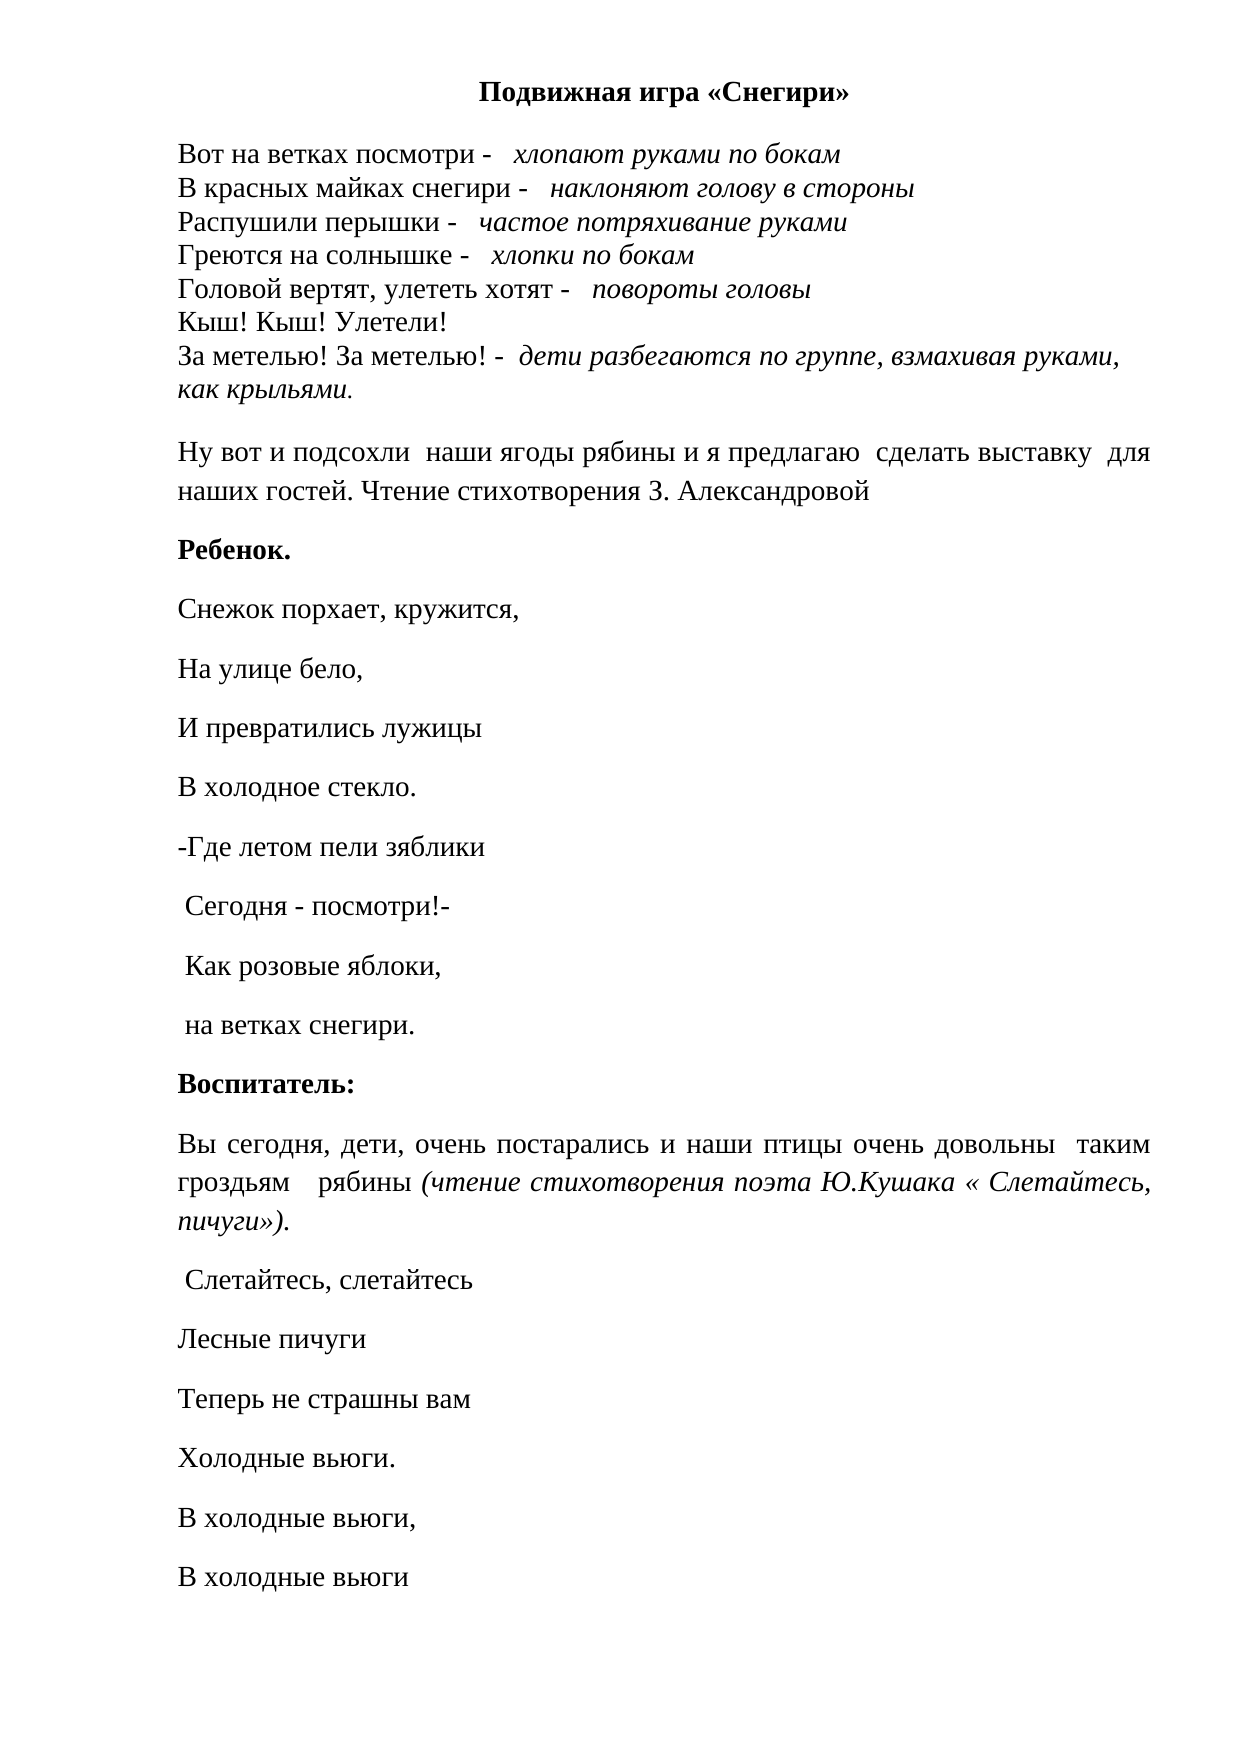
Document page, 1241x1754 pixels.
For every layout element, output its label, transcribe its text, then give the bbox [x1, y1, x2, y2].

text на ветках снегири. [177, 1007, 1152, 1041]
text И превратились лужицы [177, 710, 1152, 744]
text Лесные пичуги [177, 1322, 1152, 1355]
text Ну вот и подсохли наши ягоды рябины и я предлагаю сделать выставку для наших гостей. Чтение стихотворения З. Александровой [177, 434, 1152, 506]
text Головой вертят, улететь хотят - повороты головы [177, 271, 1152, 304]
text В холодное стекло. [177, 769, 1152, 803]
text В холодные вьюги [177, 1559, 1152, 1593]
text Сегодня - посмотри!- [177, 888, 1152, 922]
text Снежок порхает, кружится, [177, 591, 1152, 625]
text Теперь не страшны вам [177, 1381, 1152, 1414]
text На улице бело, [177, 651, 1152, 684]
text Кыш! Кыш! Улетели! [177, 304, 1152, 338]
text Распушили перышки - частое потряхивание руками [177, 204, 1152, 237]
text В холодные вьюги, [177, 1500, 1152, 1533]
text Слетайтесь, слетайтесь [177, 1262, 1152, 1296]
text За метелью! За метелью! - дети разбегаются по группе, взмахивая руками, как крыльями. [177, 338, 1152, 405]
text Греются на солнышке - хлопки по бокам [177, 237, 1152, 271]
text Воспитатель: [177, 1066, 1152, 1100]
text В красных майках снегири - наклоняют голову в стороны [177, 170, 1152, 204]
text -Где летом пели зяблики [177, 829, 1152, 862]
text Холодные вьюги. [177, 1440, 1152, 1474]
text Ребенок. [177, 532, 1152, 566]
text Как розовые яблоки, [177, 948, 1152, 981]
text Вы сегодня, дети, очень постарались и наши птицы очень довольны таким гроздьям рябины (чтение стихотворения поэта Ю.Кушака « Слетайтесь, пичуги»). [177, 1126, 1152, 1236]
text Вот на ветках посмотри - хлопают руками по бокам [177, 137, 1152, 170]
text Подвижная игра «Снегири» [177, 74, 1152, 107]
